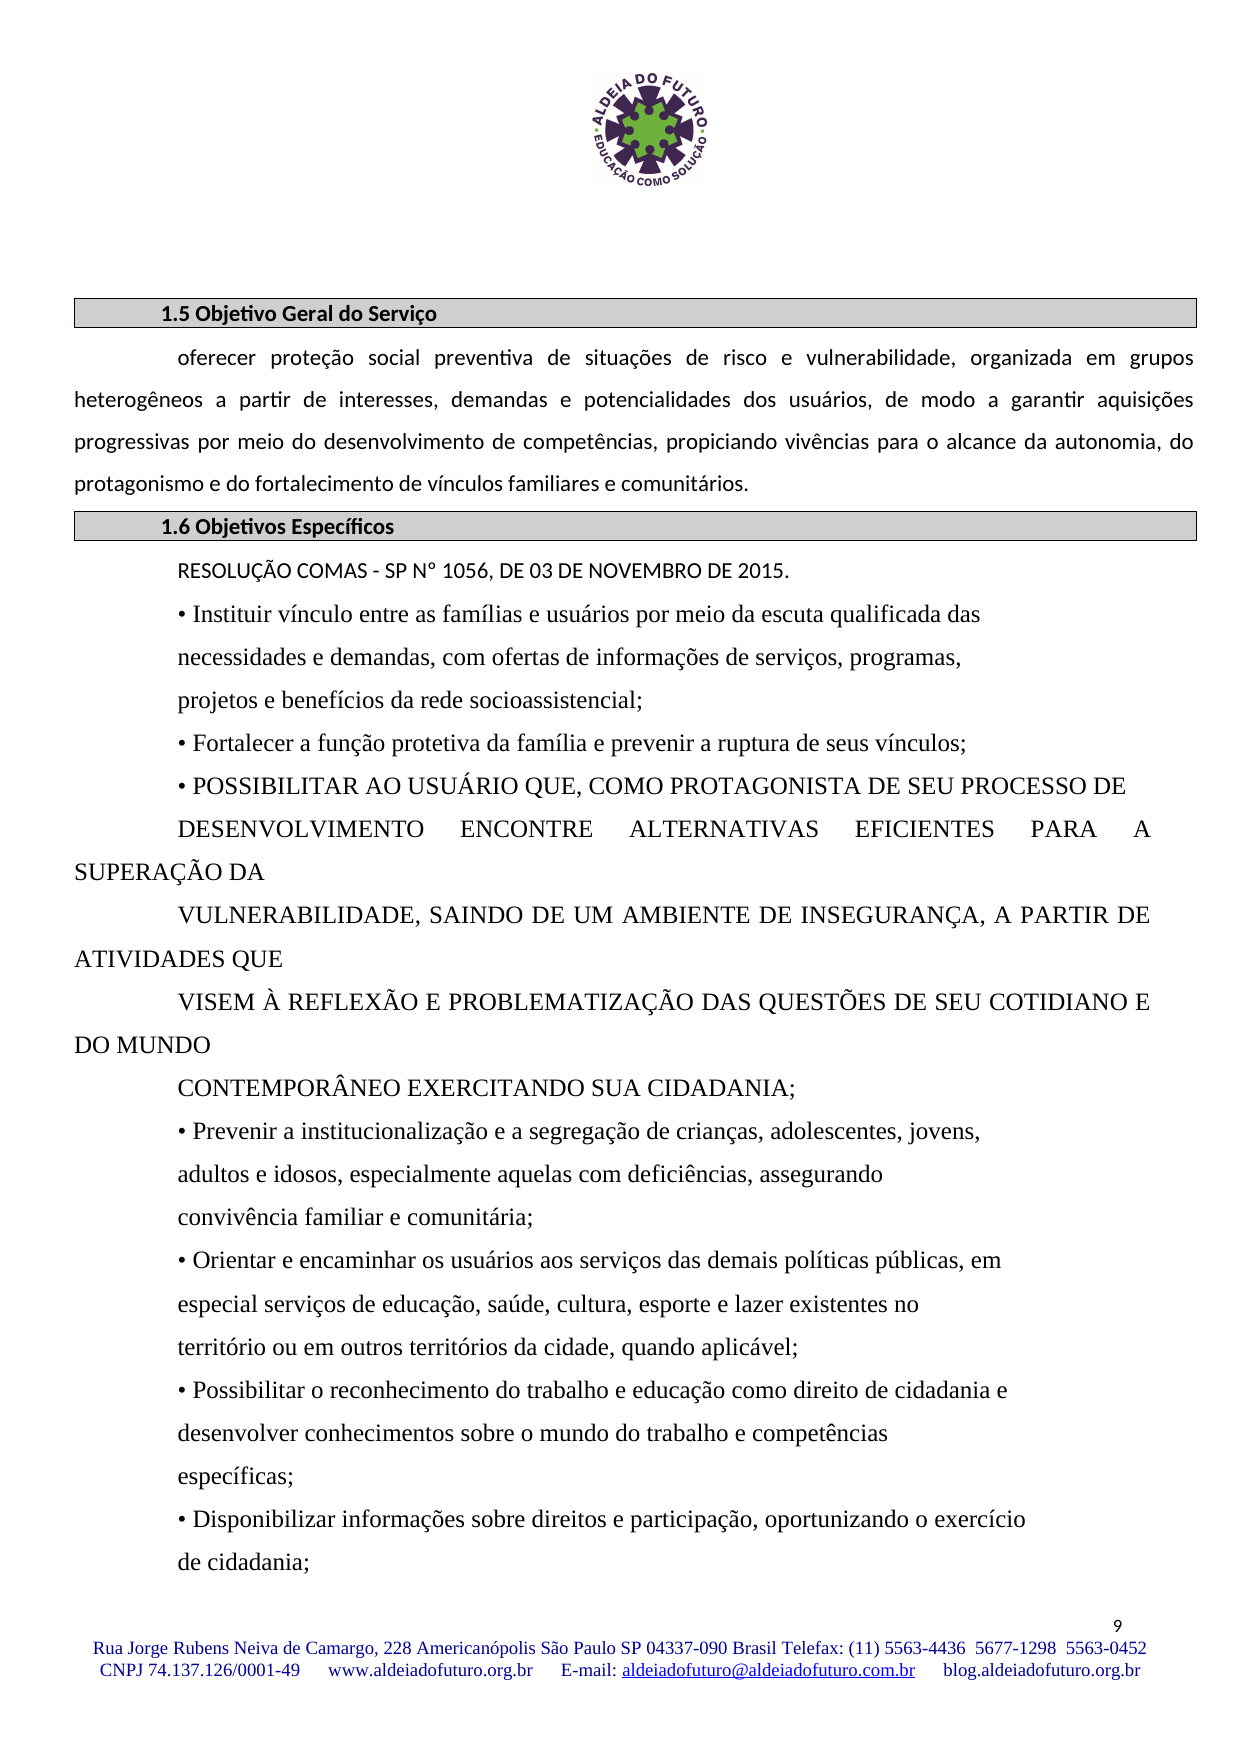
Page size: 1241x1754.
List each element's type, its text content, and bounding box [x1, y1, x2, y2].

text CONTEMPORÂNEO EXERCITANDO SUA CIDADANIA; [74, 1073, 1152, 1102]
text VULNERABILIDADE, SAINDO DE UM AMBIENTE DE INSEGURANÇA, A PARTIR DE ATIVIDADES QUE [74, 901, 1152, 972]
text território ou em outros territórios da cidade, quando aplicável; [74, 1332, 1152, 1361]
text DESENVOLVIMENTO ENCONTRE ALTERNATIVAS EFICIENTES PARA A SUPERAÇÃO DA [74, 814, 1152, 886]
text desenvolver conhecimentos sobre o mundo do trabalho e competências [74, 1418, 1152, 1447]
text convivência familiar e comunitária; [74, 1202, 1152, 1231]
text projetos e benefícios da rede socioassistencial; [74, 685, 1152, 714]
text • Possibilitar o reconhecimento do trabalho e educação como direito de cidadania e [74, 1375, 1152, 1404]
text • Disponibilizar informações sobre direitos e participação, oportunizando o exercício [74, 1504, 1152, 1533]
text VISEM À REFLEXÃO E PROBLEMATIZAÇÃO DAS QUESTÕES DE SEU COTIDIANO E DO MUNDO [74, 987, 1152, 1059]
text oferecer proteção social preventiva de situações de risco e vulnerabilidade, organizada em grupos heterogêneos a partir de interesses, demandas e potencialidades dos usuários, de modo a garantir aquisições progressivas por meio do desenvolvimento de competências, propiciando vivências para o alcance da autonomia, do protagonismo e do fortalecimento de vínculos familiares e comunitários. [74, 343, 1196, 497]
text RESOLUÇÃO COMAS - SP Nº 1056, DE 03 DE NOVEMBRO DE 2015. [74, 557, 1152, 585]
picture [590, 73, 709, 186]
table_header 1.6 Objetivos Específicos [75, 512, 1196, 540]
text especial serviços de educação, saúde, cultura, esporte e lazer existentes no [74, 1289, 1152, 1317]
text necessidades e demandas, com ofertas de informações de serviços, programas, [74, 642, 1152, 671]
table_header 1.5 Objetivo Geral do Serviço [75, 299, 1196, 327]
text de cidadania; [74, 1547, 1152, 1576]
text • Instituir vínculo entre as famílias e usuários por meio da escuta qualificada das [74, 599, 1152, 627]
text • Fortalecer a função protetiva da família e prevenir a ruptura de seus vínculos; [74, 728, 1152, 757]
text específicas; [74, 1461, 1152, 1490]
text • POSSIBILITAR AO USUÁRIO QUE, COMO PROTAGONISTA DE SEU PROCESSO DE [74, 771, 1152, 800]
text adultos e idosos, especialmente aquelas com deficiências, assegurando [74, 1159, 1152, 1188]
text • Orientar e encaminhar os usuários aos serviços das demais políticas públicas, em [74, 1246, 1152, 1274]
text • Prevenir a institucionalização e a segregação de crianças, adolescentes, jovens, [74, 1116, 1152, 1145]
